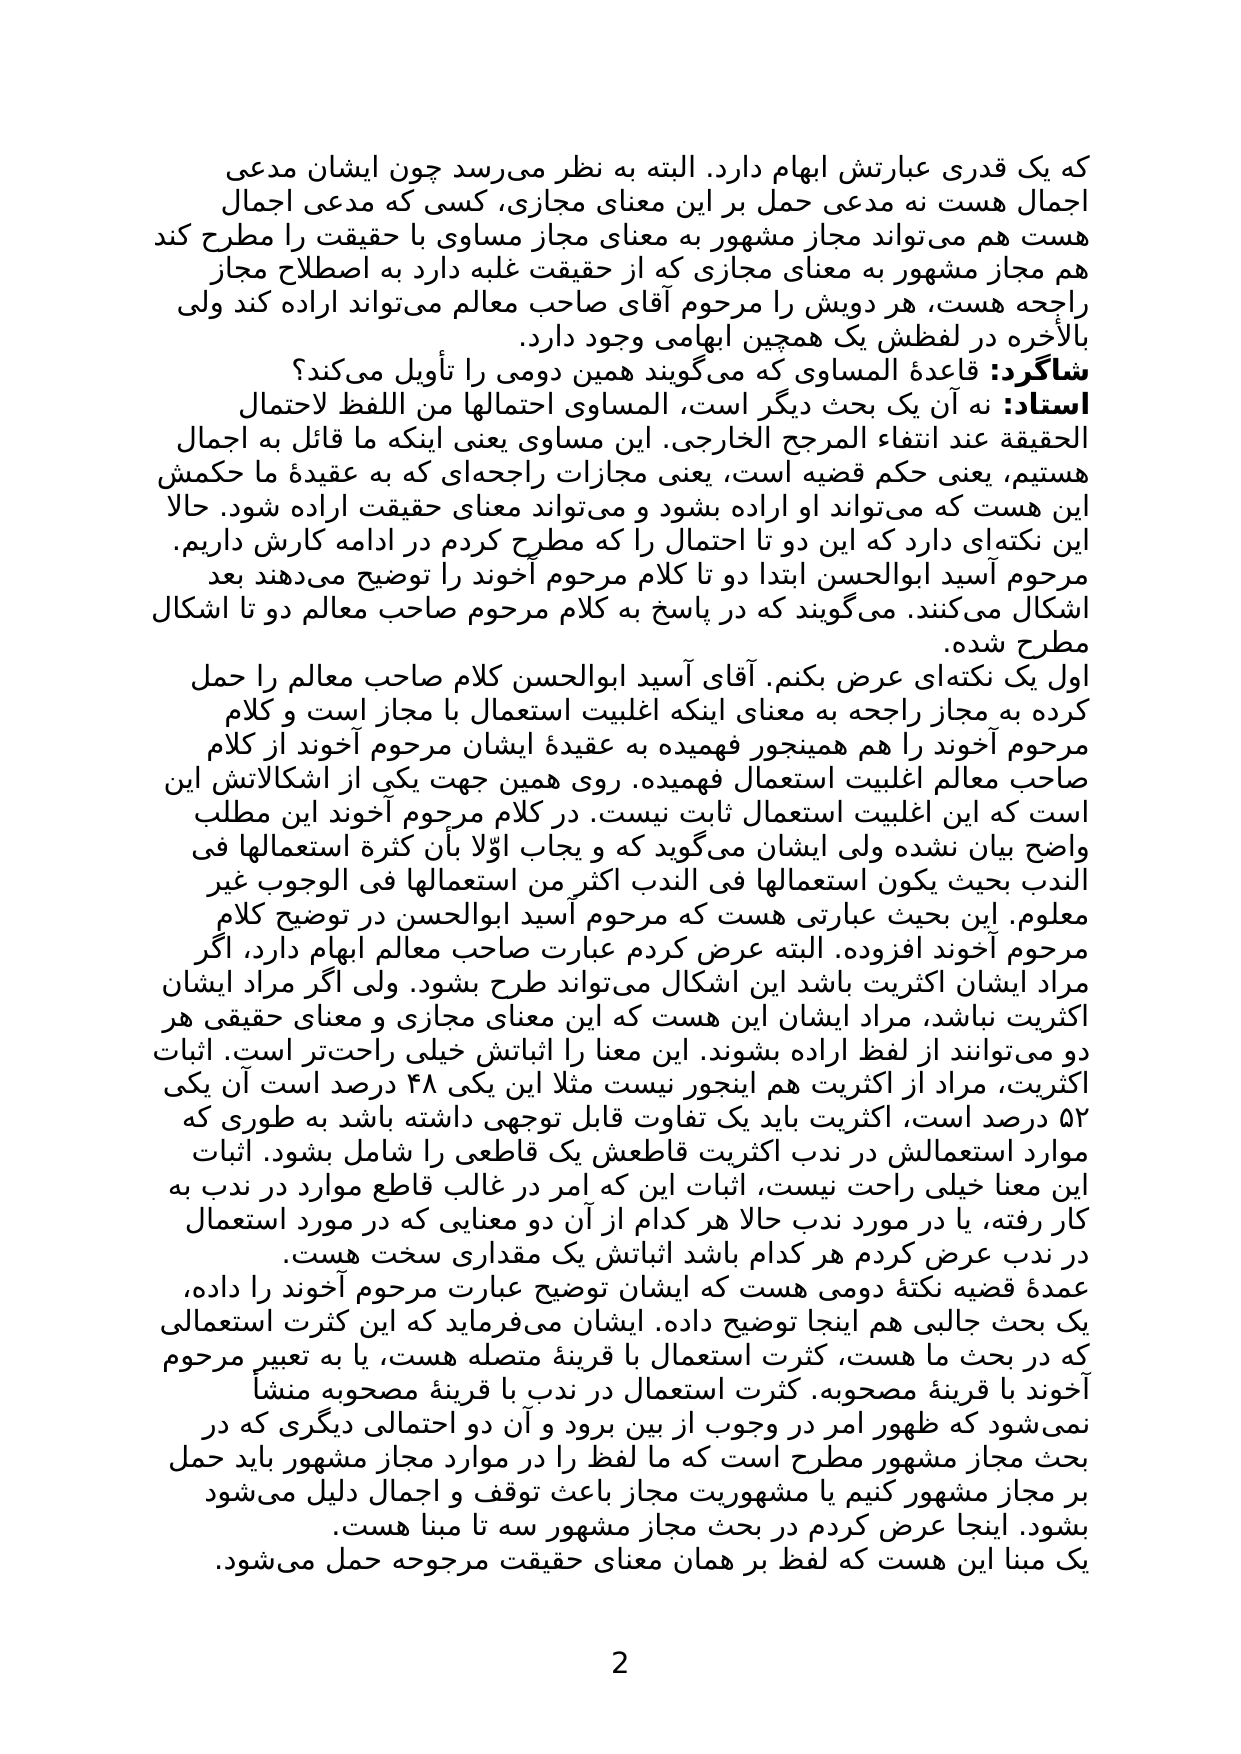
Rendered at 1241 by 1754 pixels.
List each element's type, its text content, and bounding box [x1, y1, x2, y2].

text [150, 150, 1090, 354]
text اول یک نکته‌ای عرض بکنم. آقای آسید ابوالحسن کلام صاحب معالم را حمل کرده به مجاز راجحه به معنای اینکه اغلبیت استعمال با مجاز است و کلام مرحوم آخوند را هم همینجور فهمیده به عقیدۀ ایشان مرحوم آخوند از کلام صاحب معالم اغلبیت استعمال فهمیده. روی همین جهت یکی از اشکالاتش این است که این اغلبیت استعمال ثابت نیست. در کلام مرحوم آخوند این مطلب واضح بیان نشده ولی ایشان می‌گوید که و یجاب اوّلا بأن کثرة استعمالها فی الندب بحیث یکون استعمالها فی الندب اکثر من استعمالها فی الوجوب غیر معلوم. این بحیث عبارتی هست که مرحوم آسید ابوالحسن در توضیح کلام مرحوم آخوند افزوده. البته عرض کردم عبارت صاحب معالم ابهام دارد، اگر مراد ایشان اکثریت باشد این اشکال می‌تواند طرح بشود. ولی اگر مراد ایشان اکثریت نباشد، مراد ایشان این هست که این معنای مجازی و معنای حقیقی هر دو می‌توانند از لفظ اراده بشوند. این معنا را اثباتش خیلی راحت‌تر است. اثبات اکثریت، مراد از اکثریت هم اینجور نیست مثلا این یکی ۴۸ درصد است آن یکی ۵۲ درصد است، اکثریت باید یک تفاوت قابل توجهی داشته باشد به طوری که موارد استعمالش در ندب اکثریت قاطعش یک قاطعی را شامل بشود. اثبات این معنا خیلی راحت نیست، اثبات این که امر در غالب قاطع موارد در ندب به کار رفته، یا در مورد ندب حالا هر کدام از آن دو معنایی که در مورد استعمال در ندب عرض کردم هر کدام باشد اثباتش یک مقداری سخت هست. [150, 659, 1090, 1271]
text شاگرد: قاعدۀ المساوی که می‌گویند همین دومی را تأویل می‌کند؟ [150, 354, 1090, 388]
text مرحوم آسید ابوالحسن ابتدا دو تا کلام مرحوم آخوند را توضیح می‌دهند بعد اشکال می‌کنند. می‌گویند که در پاسخ به کلام مرحوم صاحب معالم دو تا اشکال مطرح شده. [150, 557, 1090, 659]
text یک مبنا این هست که لفظ بر همان معنای حقیقت مرجوحه حمل می‌شود. [150, 1542, 1090, 1576]
text استاد: نه آن یک بحث دیگر است، المساوی احتمالها من اللفظ لاحتمال الحقیقة عند انتفاء المرجح الخارجی. این مساوی یعنی اینکه ما قائل به اجمال هستیم، یعنی حکم قضیه است، یعنی مجازات راجحه‌ای که به عقیدۀ ما حکمش این هست که می‌تواند او اراده بشود و می‌تواند معنای حقیقت اراده شود. حالا این نکته‌ای دارد که این دو تا احتمال را که مطرح کردم در ادامه کارش داریم. [150, 388, 1090, 557]
text عمدۀ قضیه نکتۀ دومی هست که ایشان توضیح عبارت مرحوم آخوند را داده، یک بحث جالبی هم اینجا توضیح داده. ایشان می‌فرماید که این کثرت استعمالی که در بحث ما هست، کثرت استعمال با قرینۀ متصله هست، یا به تعبیر مرحوم آخوند با قرینۀ مصحوبه. کثرت استعمال در ندب با قرینۀ مصحوبه منشأ نمی‌شود که ظهور امر در وجوب از بین برود و آن دو احتمالی دیگری که در بحث مجاز مشهور مطرح است که ما لفظ را در موارد مجاز مشهور باید حمل بر مجاز مشهور کنیم یا مشهوریت مجاز باعث توقف و اجمال دلیل می‌شود بشود. اینجا عرض کردم در بحث مجاز مشهور سه تا مبنا هست. [150, 1271, 1090, 1542]
